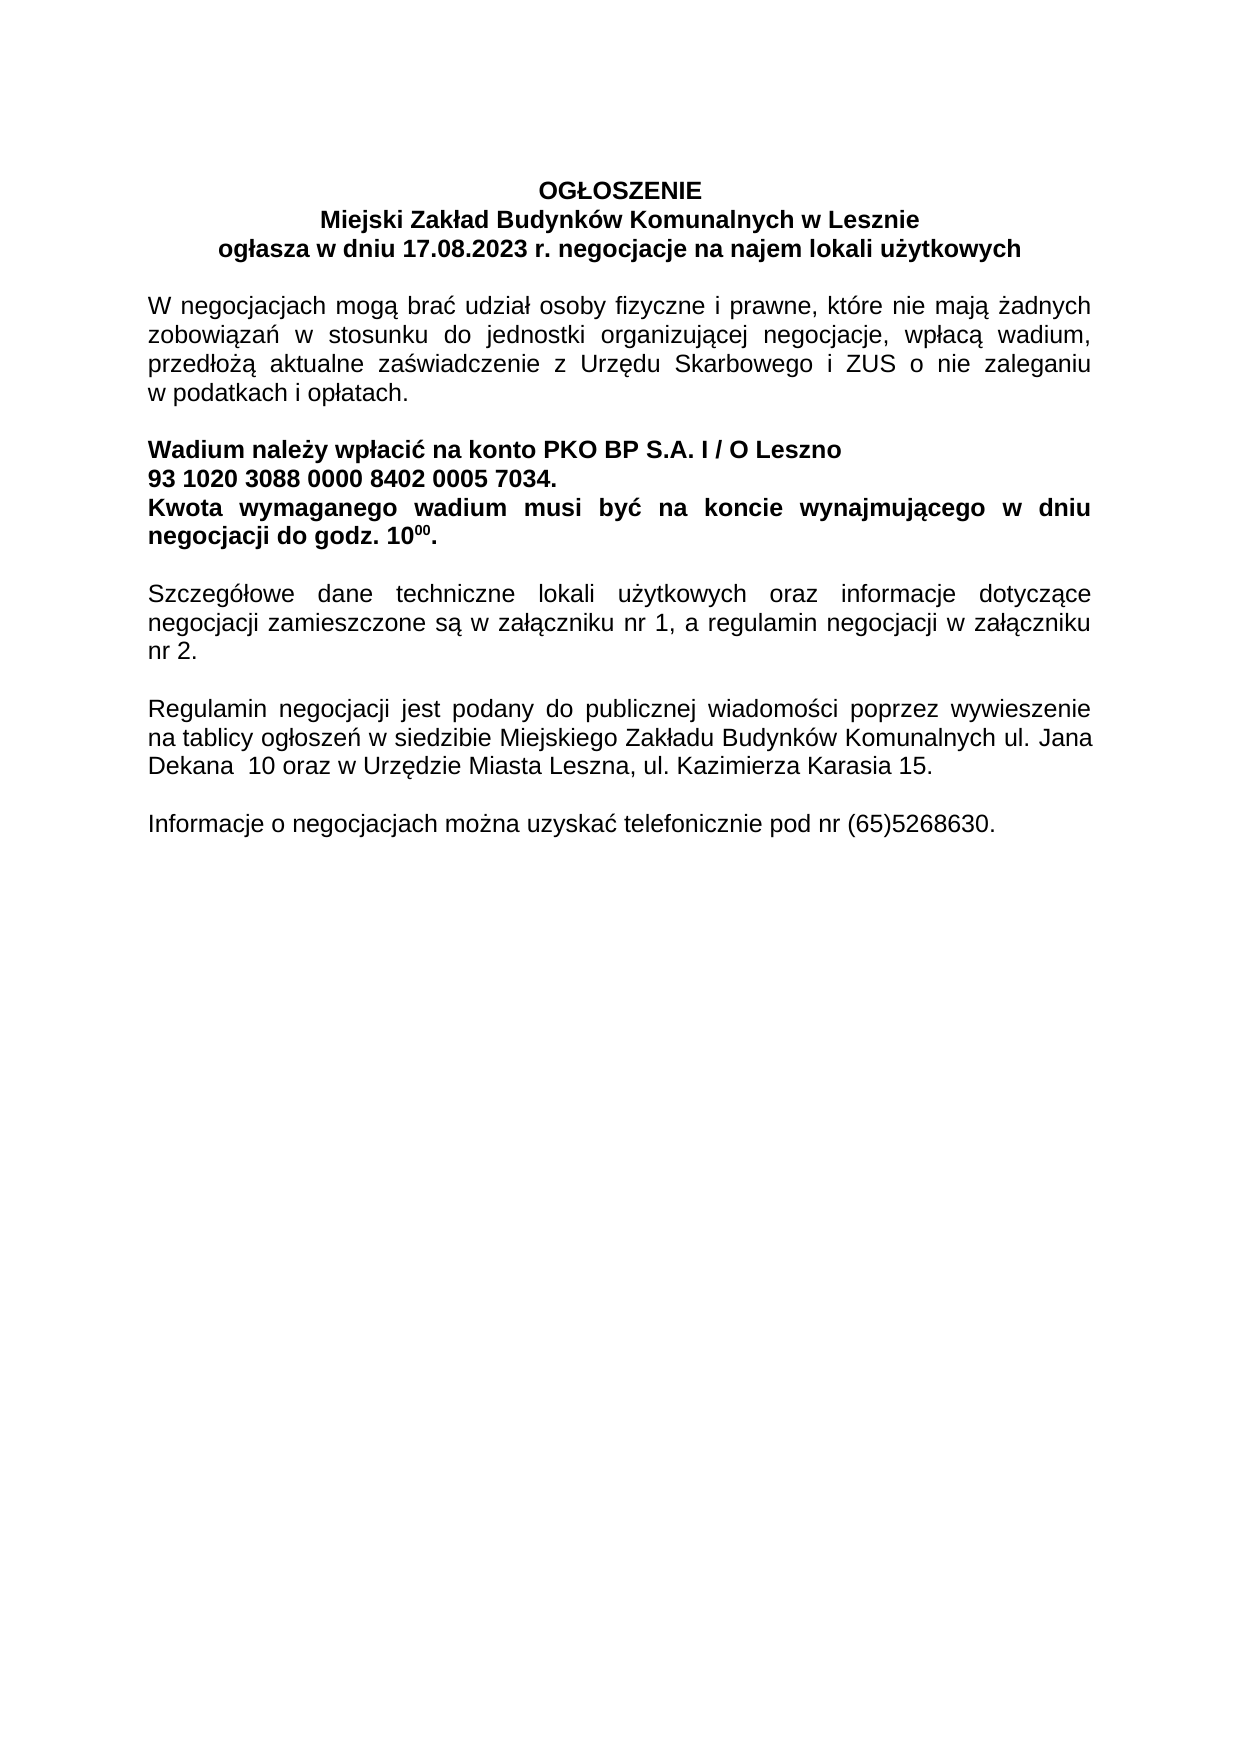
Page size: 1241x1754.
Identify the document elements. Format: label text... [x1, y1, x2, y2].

text OGŁOSZENIE [148, 176, 1093, 205]
text W negocjacjach mogą brać udział osoby fizyczne i prawne, które nie mają żadnych zobowiązań w stosunku do jednostki organizującej negocjacje, wpłacą wadium, przedłożą aktualne zaświadczenie z Urzędu Skarbowego i ZUS o nie zaleganiu w podatkach i opłatach. [148, 291, 1093, 406]
text Informacje o negocjacjach można uzyskać telefonicznie pod nr (65)5268630. [148, 809, 1093, 838]
text Szczegółowe dane techniczne lokali użytkowych oraz informacje dotyczące negocjacji zamieszczone są w załączniku nr 1, a regulamin negocjacji w załączniku nr 2. [148, 579, 1093, 665]
text Regulamin negocjacji jest podany do publicznej wiadomości poprzez wywieszenie na tablicy ogłoszeń w siedzibie Miejskiego Zakładu Budynków Komunalnych ul. Jana Dekana 10 oraz w Urzędzie Miasta Leszna, ul. Kazimierza Karasia 15. [148, 694, 1093, 780]
subtitle Kwota wymaganego wadium musi być na koncie wynajmującego w dniu negocjacji do godz. 1000. [148, 493, 1093, 550]
text ogłasza w dniu 17.08.2023 r. negocjacje na najem lokali użytkowych [148, 234, 1093, 263]
text Wadium należy wpłacić na konto PKO BP S.A. I / O Leszno 93 1020 3088 0000 8402 0005 7034. [148, 435, 1093, 493]
text Miejski Zakład Budynków Komunalnych w Lesznie [148, 205, 1093, 234]
